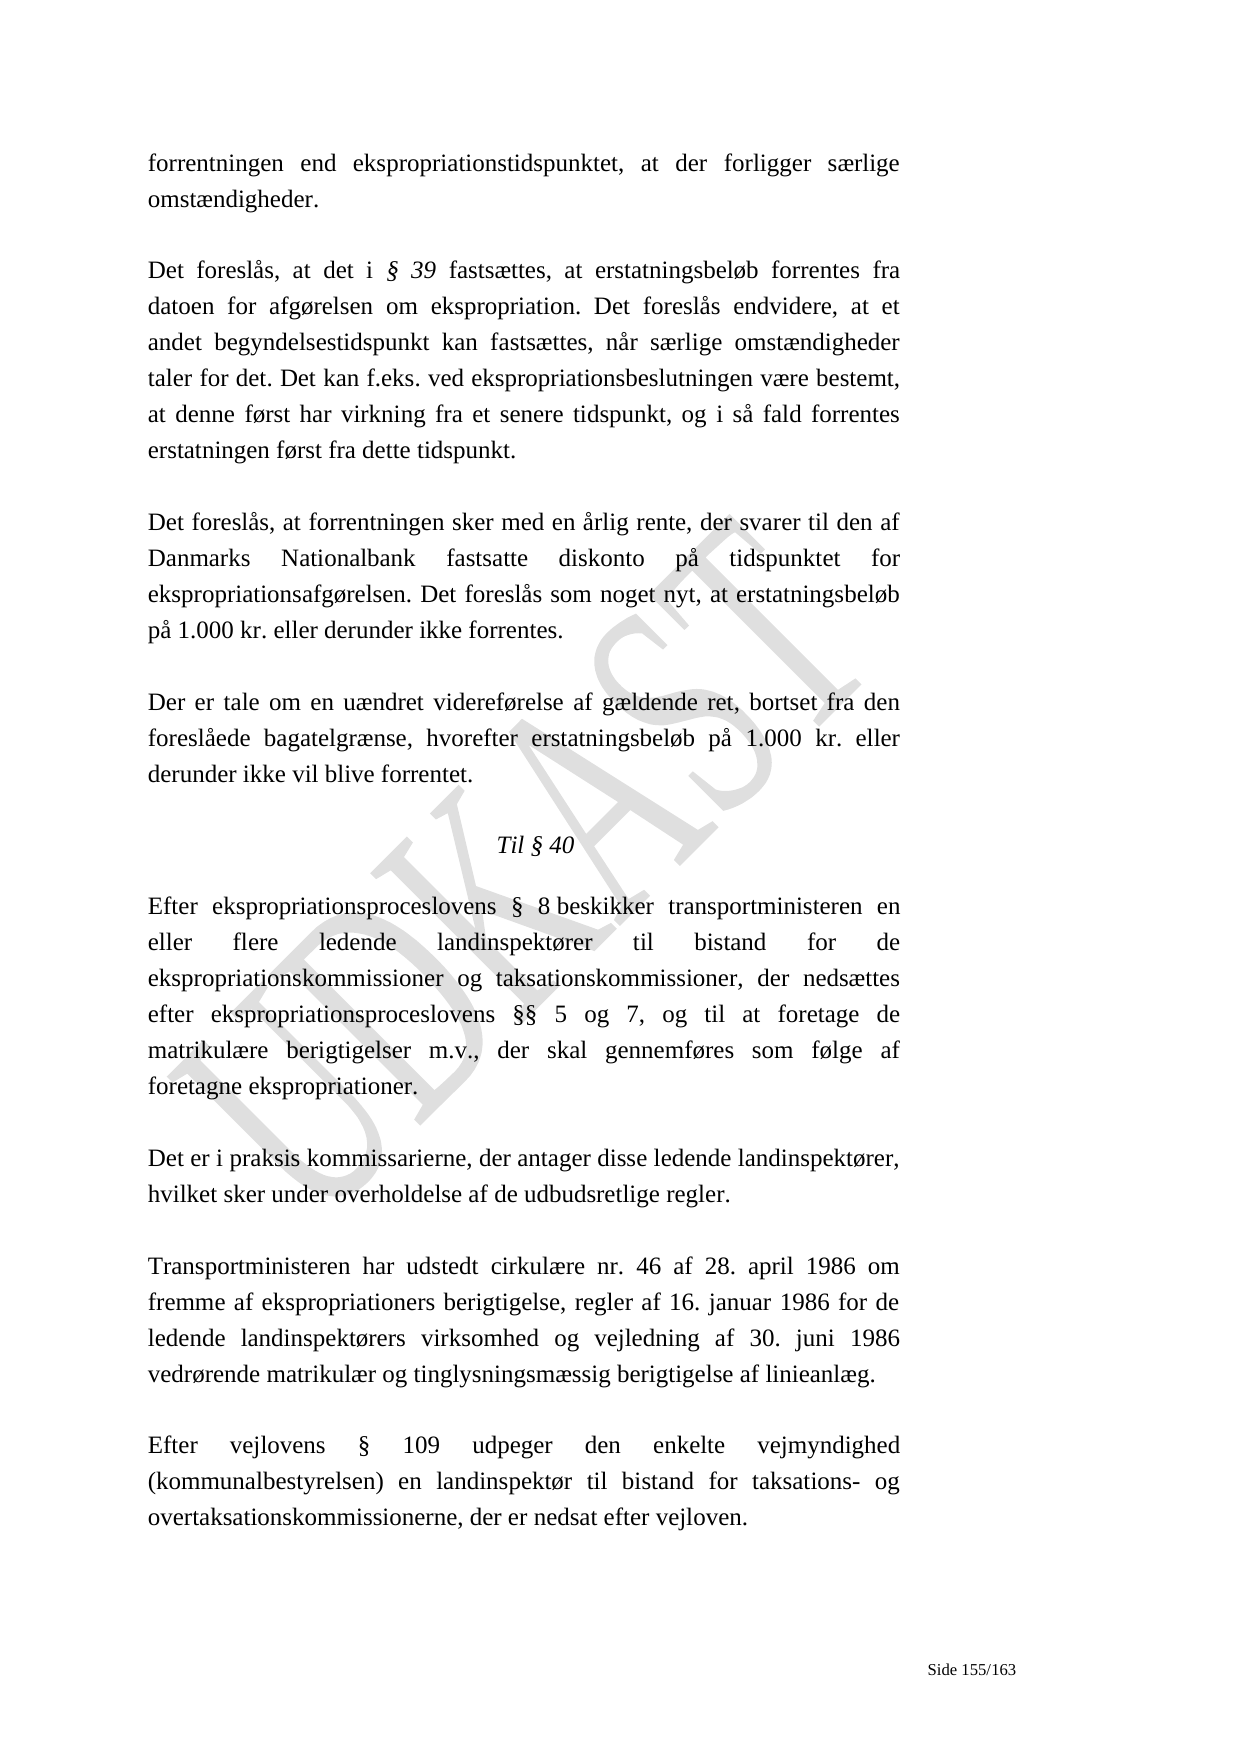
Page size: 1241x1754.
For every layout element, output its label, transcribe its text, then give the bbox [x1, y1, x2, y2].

text Efter ekspropriationsproceslovens § 8 beskikker transportministeren en eller flere ledende landinspektører til bistand for de ekspropriationskommissioner og taksationskommissioner, der nedsættes efter ekspropriationsproceslovens §§ 5 og 7, og til at foretage de matrikulære berigtigelser m.v., der skal gennemføres som følge af foretagne ekspropriationer. [148, 891, 901, 1100]
text Det foreslås, at det i § 39 fastsættes, at erstatningsbeløb forrentes fra datoen for afgørelsen om ekspropriation. Det foreslås endvidere, at et andet begyndelsestidspunkt kan fastsættes, når særlige omstændigheder taler for det. Det kan f.eks. ved ekspropriationsbeslutningen være bestemt, at denne først har virkning fra et senere tidspunkt, og i så fald forrentes erstatningen først fra dette tidspunkt. [148, 256, 901, 464]
text Til § 40 [148, 831, 901, 859]
text Der er tale om en uændret videreførelse af gældende ret, bortset fra den foreslåede bagatelgrænse, hvorefter erstatningsbeløb på 1.000 kr. eller derunder ikke vil blive forrentet. [148, 687, 901, 787]
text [148, 148, 901, 212]
text Det foreslås, at forrentningen sker med en årlig rente, der svarer til den af Danmarks Nationalbank fastsatte diskonto på tidspunktet for ekspropriationsafgørelsen. Det foreslås som noget nyt, at erstatningsbeløb på 1.000 kr. eller derunder ikke forrentes. [148, 507, 901, 644]
text Transportministeren har udstedt cirkulære nr. 46 af 28. april 1986 om fremme af ekspropriationers berigtigelse, regler af 16. januar 1986 for de ledende landinspektørers virksomhed og vejledning af 30. juni 1986 vedrørende matrikulær og tinglysningsmæssig berigtigelse af linieanlæg. [148, 1251, 901, 1387]
text Det er i praksis kommissarierne, der antager disse ledende landinspektører, hvilket sker under overholdelse af de udbudsretlige regler. [148, 1143, 901, 1208]
text Efter vejlovens § 109 udpeger den enkelte vejmyndighed (kommunalbestyrelsen) en landinspektør til bistand for taksations- og overtaksationskommissionerne, der er nedsat efter vejloven. [148, 1431, 901, 1531]
